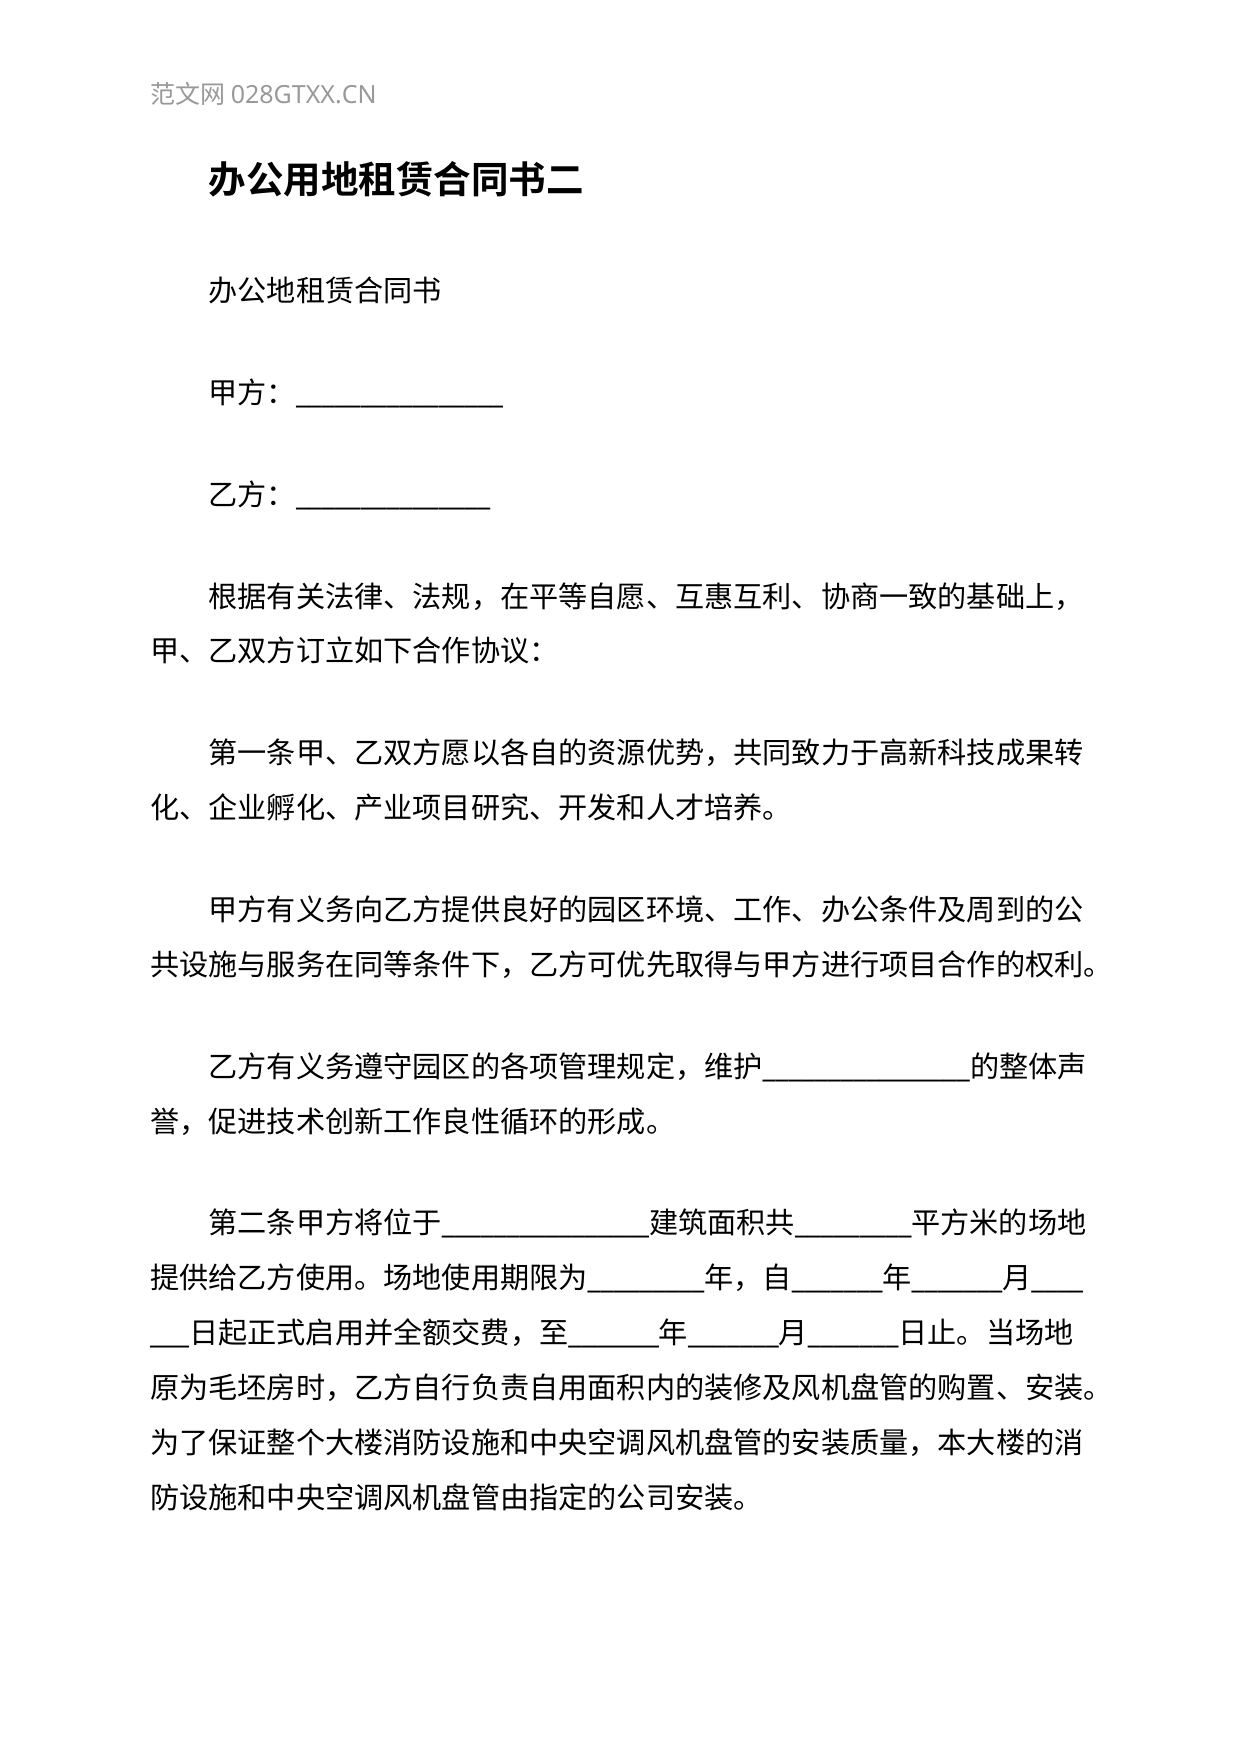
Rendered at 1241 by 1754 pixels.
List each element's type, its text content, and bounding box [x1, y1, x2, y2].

text 办公用地租赁合同书二 [150, 150, 1090, 204]
text 甲方有义务向乙方提供良好的园区环境、工作、办公条件及周到的公共设施与服务在同等条件下，乙方可优先取得与甲方进行项目合作的权利。 [150, 886, 1090, 984]
text 第二条甲方将位于________________建筑面积共_________平方米的场地提供给乙方使用。场地使用期限为_________年，自_______年_______月_______日起正式启用并全额交费，至_______年_______月_______日止。当场地原为毛坯房时，乙方自行负责自用面积内的装修及风机盘管的购置、安装。为了保证整个大楼消防设施和中央空调风机盘管的安装质量，本大楼的消防设施和中央空调风机盘管由指定的公司安装。 [150, 1200, 1090, 1517]
text 乙方：_______________ [150, 471, 1090, 513]
text 办公地租赁合同书 [150, 267, 1090, 310]
text 乙方有义务遵守园区的各项管理规定，维护________________的整体声誉，促进技术创新工作良性循环的形成。 [150, 1043, 1090, 1140]
text 第一条甲、乙双方愿以各自的资源优势，共同致力于高新科技成果转化、企业孵化、产业项目研究、开发和人才培养。 [150, 730, 1090, 827]
text 根据有关法律、法规，在平等自愿、互惠互利、协商一致的基础上，甲、乙双方订立如下合作协议： [150, 573, 1090, 670]
text 甲方：________________ [150, 369, 1090, 412]
